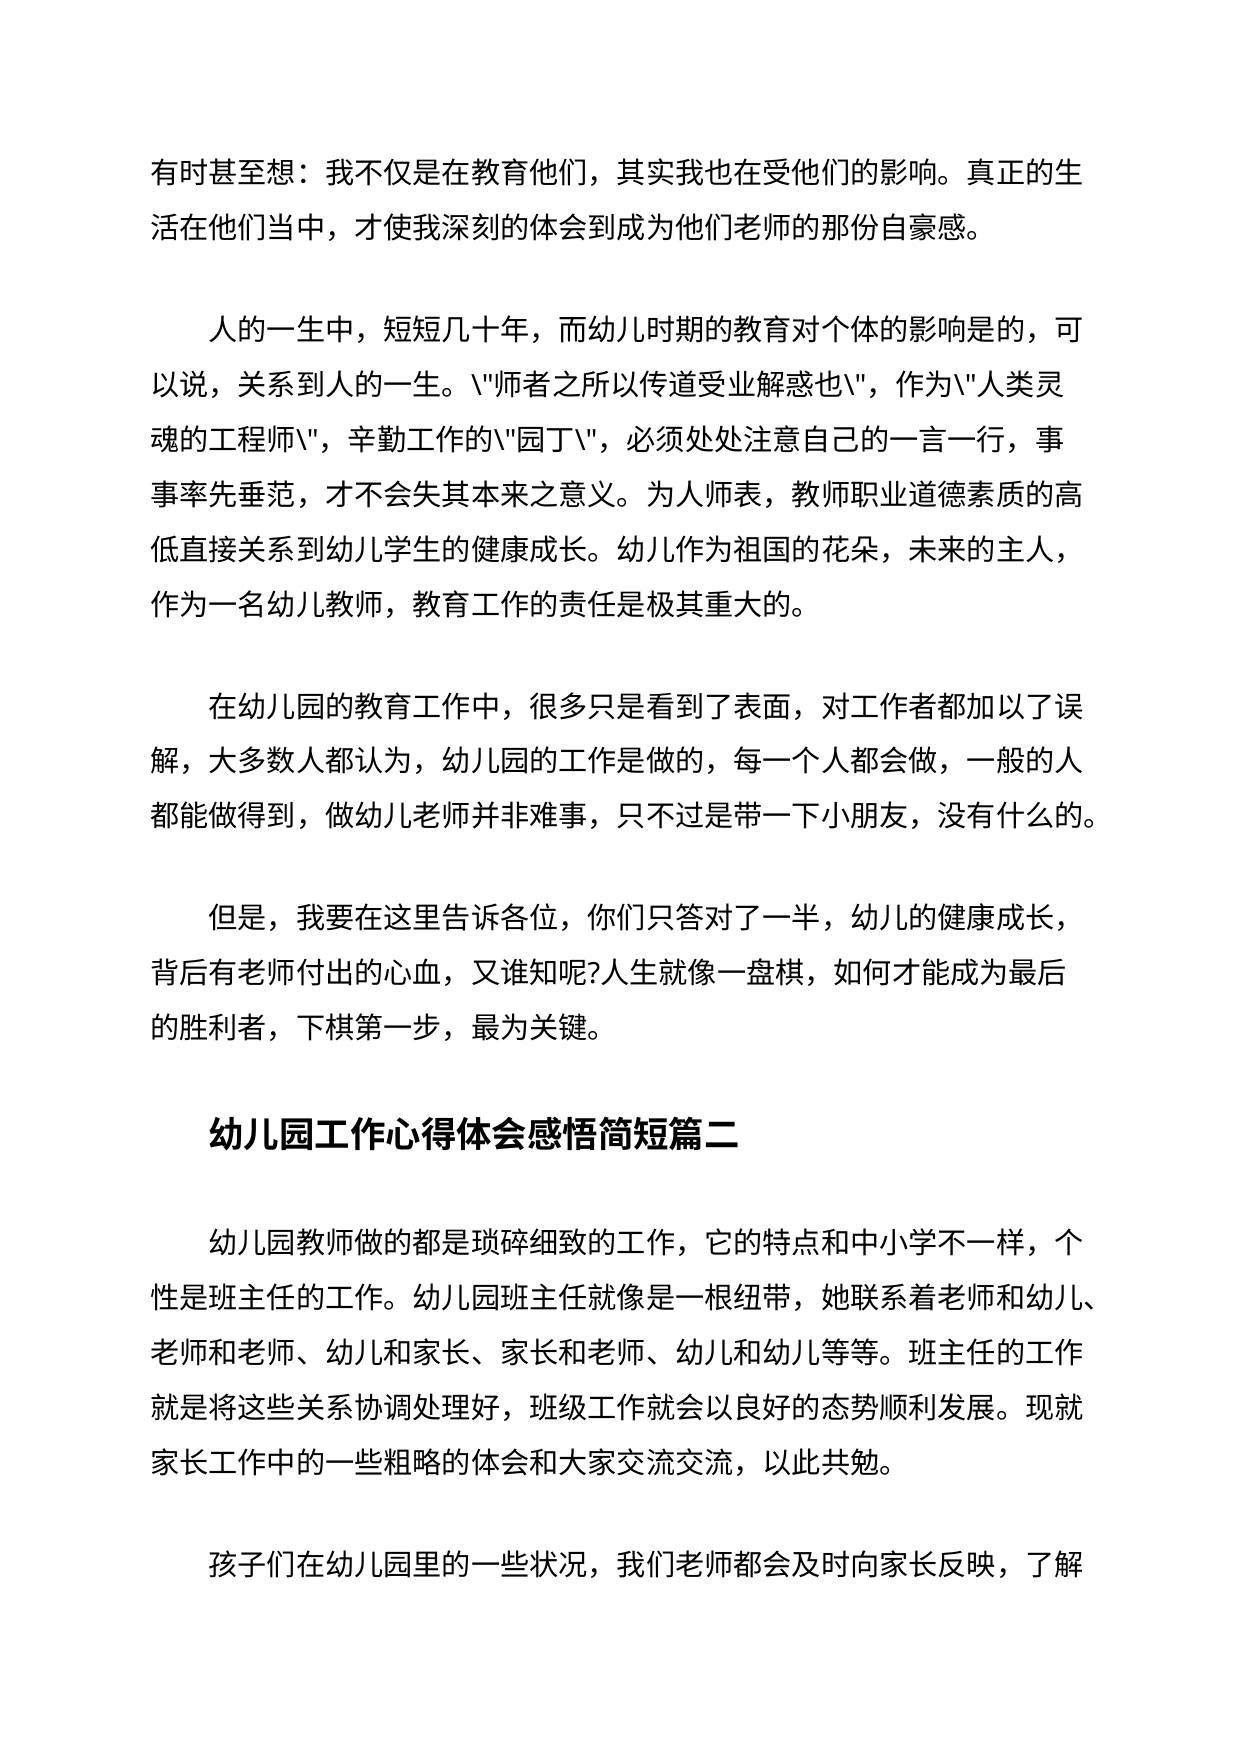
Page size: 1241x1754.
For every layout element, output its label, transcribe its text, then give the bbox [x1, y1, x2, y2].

text 幼儿园工作心得体会感悟简短篇二 [150, 1106, 1090, 1158]
text 幼儿园教师做的都是琐碎细致的工作，它的特点和中小学不一样，个性是班主任的工作。幼儿园班主任就像是一根纽带，她联系着老师和幼儿、老师和老师、幼儿和家长、家长和老师、幼儿和幼儿等等。班主任的工作就是将这些关系协调处理好，班级工作就会以良好的态势顺利发展。现就家长工作中的一些粗略的体会和大家交流交流，以此共勉。 [150, 1220, 1090, 1482]
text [150, 150, 1090, 247]
text 但是，我要在这里告诉各位，你们只答对了一半，幼儿的健康成长，背后有老师付出的心血，又谁知呢?人生就像一盘棋，如何才能成为最后的胜利者，下棋第一步，最为关键。 [150, 895, 1090, 1047]
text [150, 1541, 1090, 1583]
text 人的一生中，短短几十年，而幼儿时期的教育对个体的影响是的，可以说，关系到人的一生。\"师者之所以传道受业解惑也\"，作为\"人类灵魂的工程师\"，辛勤工作的\"园丁\"，必须处处注意自己的一言一行，事事率先垂范，才不会失其本来之意义。为人师表，教师职业道德素质的高低直接关系到幼儿学生的健康成长。幼儿作为祖国的花朵，未来的主人，作为一名幼儿教师，教育工作的责任是极其重大的。 [150, 307, 1090, 624]
text 在幼儿园的教育工作中，很多只是看到了表面，对工作者都加以了误解，大多数人都认为，幼儿园的工作是做的，每一个人都会做，一般的人都能做得到，做幼儿老师并非难事，只不过是带一下小朋友，没有什么的。 [150, 683, 1090, 835]
